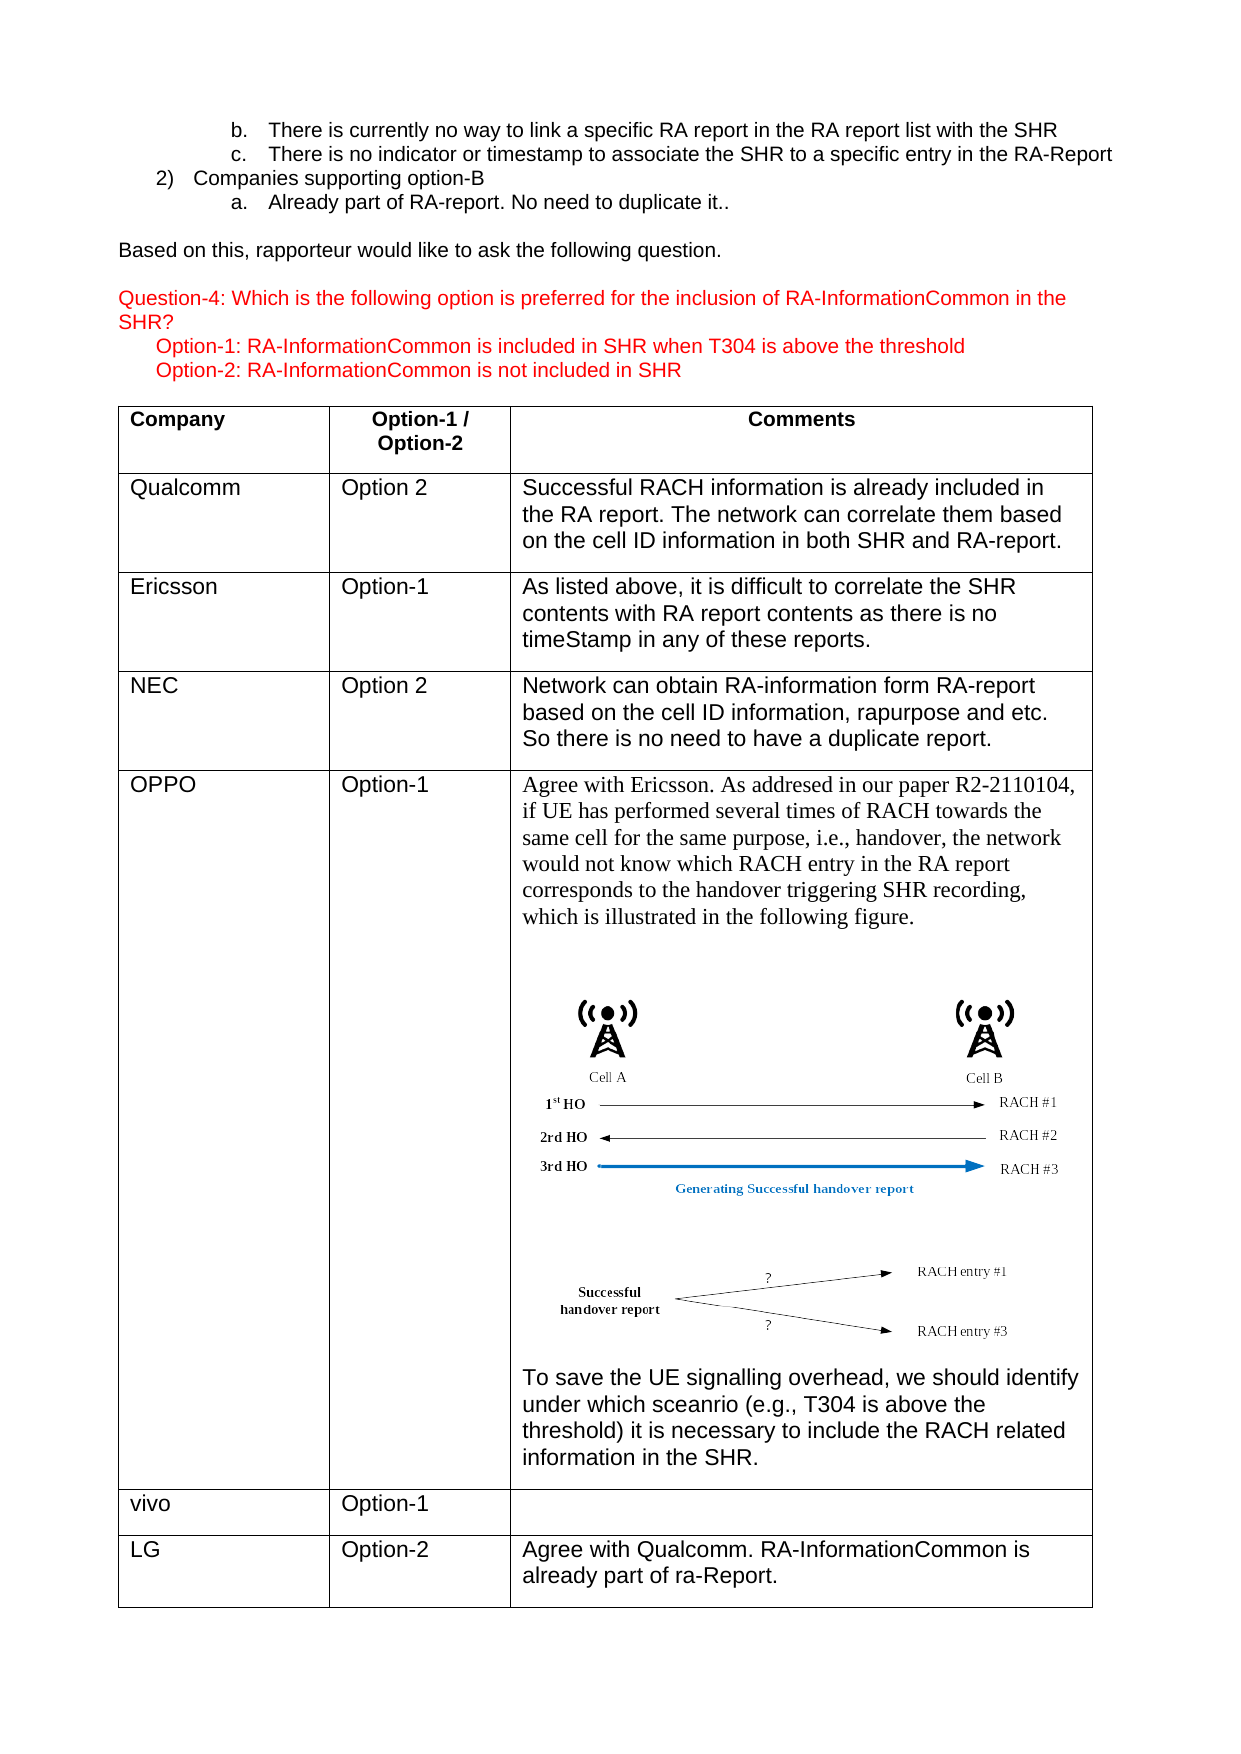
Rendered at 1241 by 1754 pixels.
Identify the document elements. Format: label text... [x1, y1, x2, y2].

table_cell As listed above, it is difficult to correlate the SHR contents with RA report contents as there is no timeStamp in any of these reports. [511, 573, 1092, 671]
table_cell Option-1 [330, 1490, 510, 1535]
text Option-1: RA-InformationCommon is included in SHR when T304 is above the threshold [156, 334, 1122, 358]
table_cell LG [119, 1536, 329, 1607]
table_cell Agree with Ericsson. As addresed in our paper R2-2110104, if UE has performed several times of RACH towards the same cell for the same purpose, i.e., handover, the network would not know which RACH entry in the RA report corresponds to the handover triggering SHR recording, which is illustrated in the following figure. To save the UE signalling overhead, we should identify under which sceanrio (e.g., T304 is above the threshold) it is necessary to include the RACH related information in the SHR. [511, 771, 1092, 1488]
table_header Option-1 / Option-2 [330, 407, 510, 473]
table_cell Option-1 [330, 771, 510, 1488]
table_cell Network can obtain RA-information form RA-report based on the cell ID information, rapurpose and etc. So there is no need to have a duplicate report. [511, 672, 1092, 770]
table_cell Option-2 [330, 1536, 510, 1607]
text Option-2: RA-InformationCommon is not included in SHR [156, 358, 1122, 382]
list Companies supporting option-B [156, 166, 1122, 190]
table_cell [511, 1490, 1092, 1535]
table_cell Ericsson [119, 573, 329, 671]
table_cell Option-1 [330, 573, 510, 671]
table_cell NEC [119, 672, 329, 770]
table_cell Option 2 [330, 672, 510, 770]
text Question-4: Which is the following option is preferred for the inclusion of RA-InformationCommon in the SHR? [118, 286, 1122, 334]
text Based on this, rapporteur would like to ask the following question. [118, 238, 1122, 262]
list There is currently no way to link a specific RA report in the RA report list with the SHR [231, 118, 1122, 142]
list Already part of RA-report. No need to duplicate it.. [231, 190, 1122, 214]
table_cell vivo [119, 1490, 329, 1535]
table_cell Successful RACH information is already included in the RA report. The network can correlate them based on the cell ID information in both SHR and RA-report. [511, 474, 1092, 572]
table_cell Option 2 [330, 474, 510, 572]
table_cell OPPO [119, 771, 329, 1488]
table_cell Agree with Qualcomm. RA-InformationCommon is already part of ra-Report. [511, 1536, 1092, 1607]
table_header Comments [511, 407, 1092, 473]
table_cell Qualcomm [119, 474, 329, 572]
list There is no indicator or timestamp to associate the SHR to a specific entry in the RA-Report [231, 142, 1122, 166]
table_header Company [119, 407, 329, 473]
